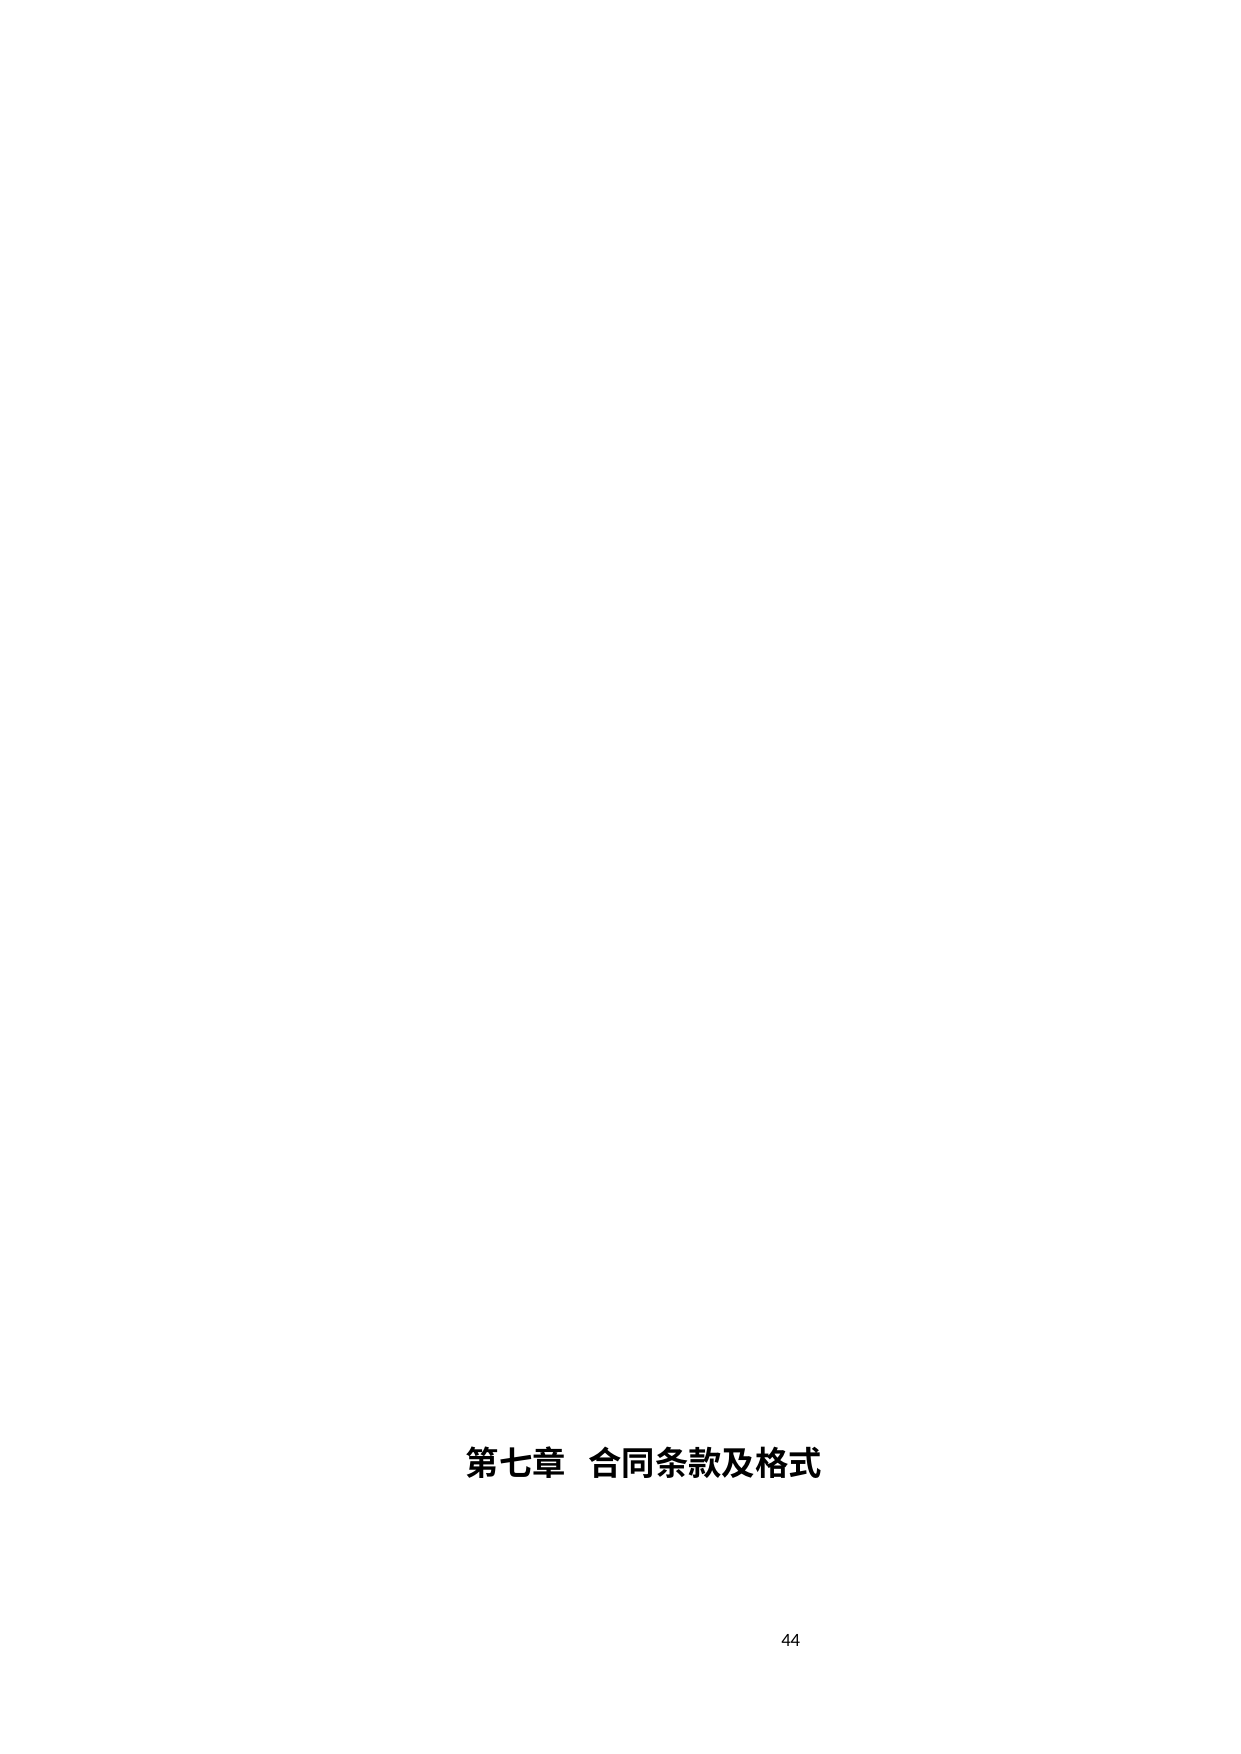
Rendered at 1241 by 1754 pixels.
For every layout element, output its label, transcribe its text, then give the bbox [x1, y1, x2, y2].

text 第七章 合同条款及格式 [187, 1428, 1100, 1493]
